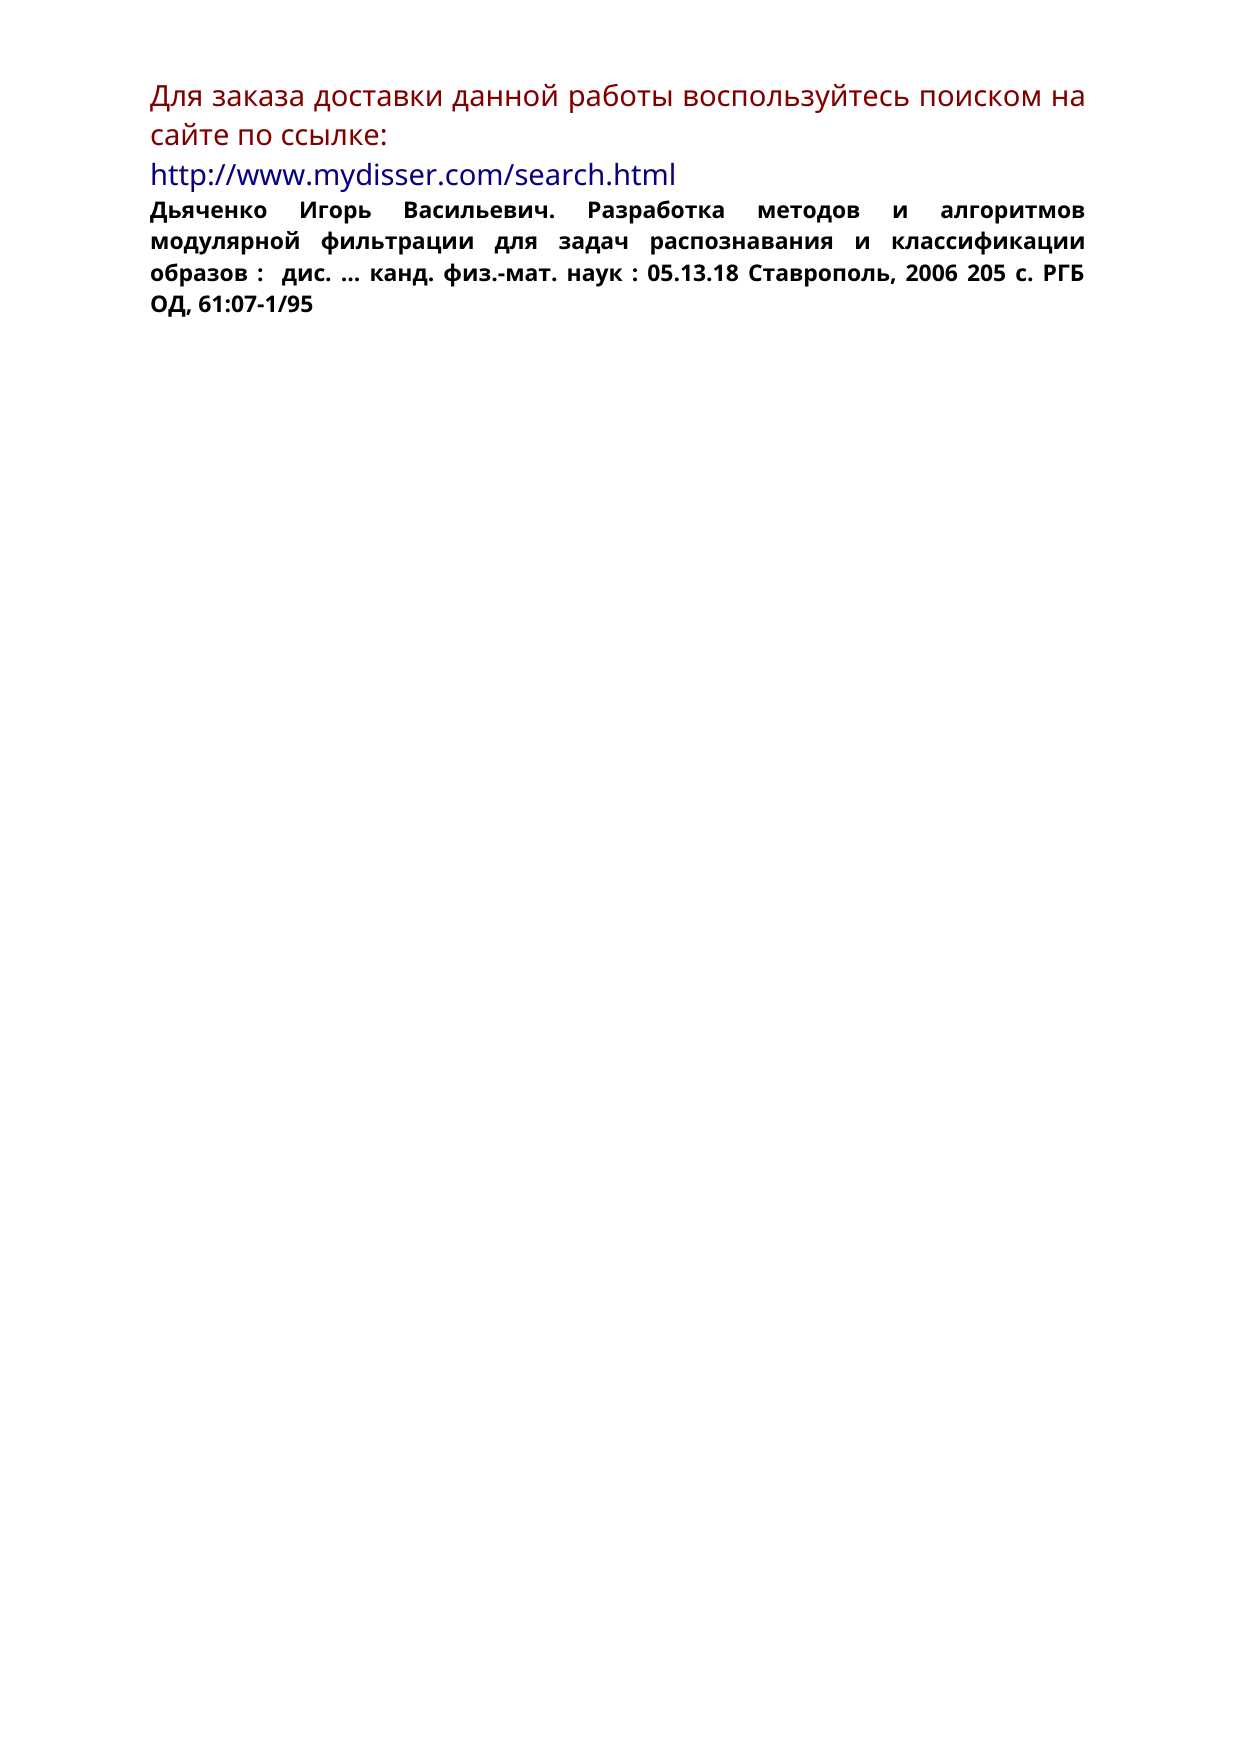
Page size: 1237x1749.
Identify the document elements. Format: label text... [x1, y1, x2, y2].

text Дьяченко Игорь Васильевич. Разработка методов и алгоритмов модулярной фильтрации для задач распознавания и классификации образов : дис. ... канд. физ.-мат. наук : 05.13.18 Ставрополь, 2006 205 с. РГБ ОД, 61:07-1/95 [150, 194, 1086, 319]
